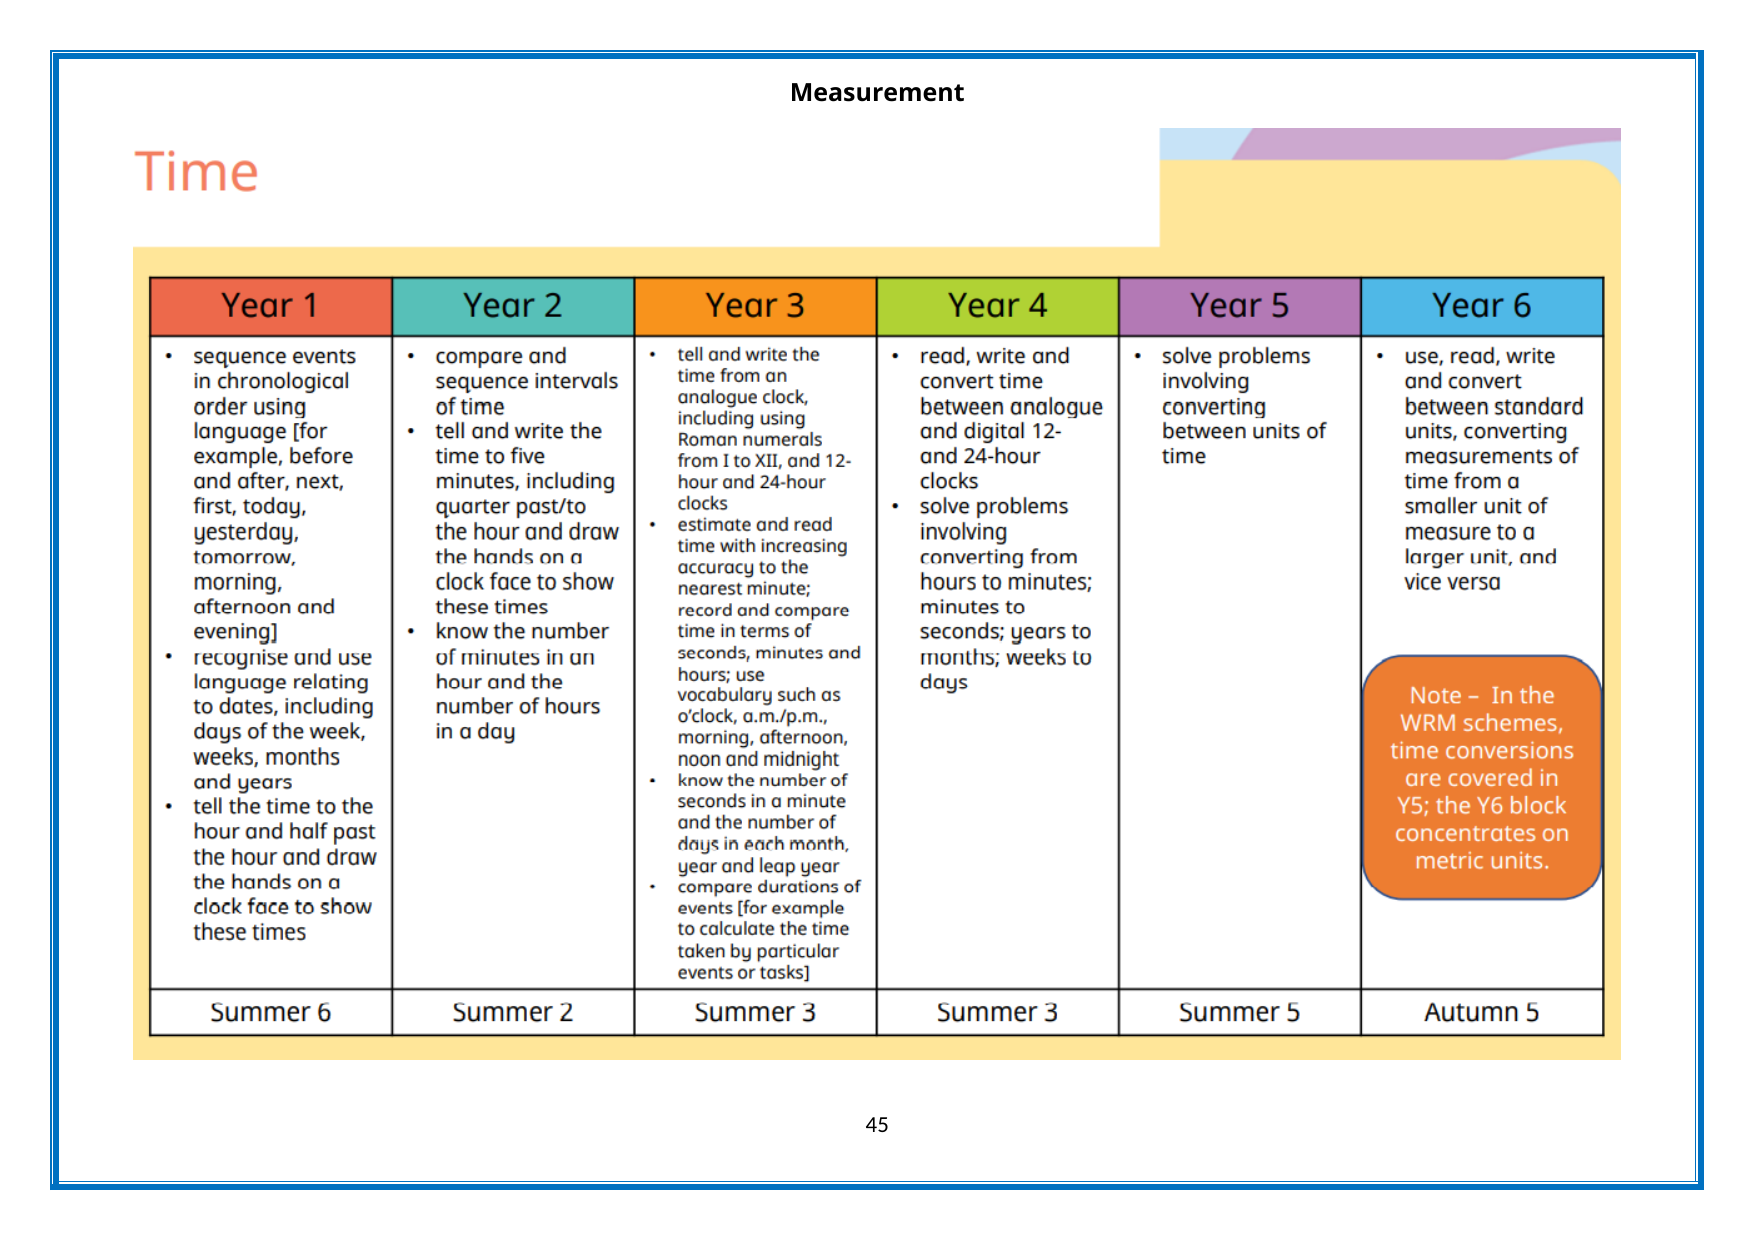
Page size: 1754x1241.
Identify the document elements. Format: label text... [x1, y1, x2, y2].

picture [133, 128, 1621, 1060]
text Measurement [75, 75, 1679, 109]
